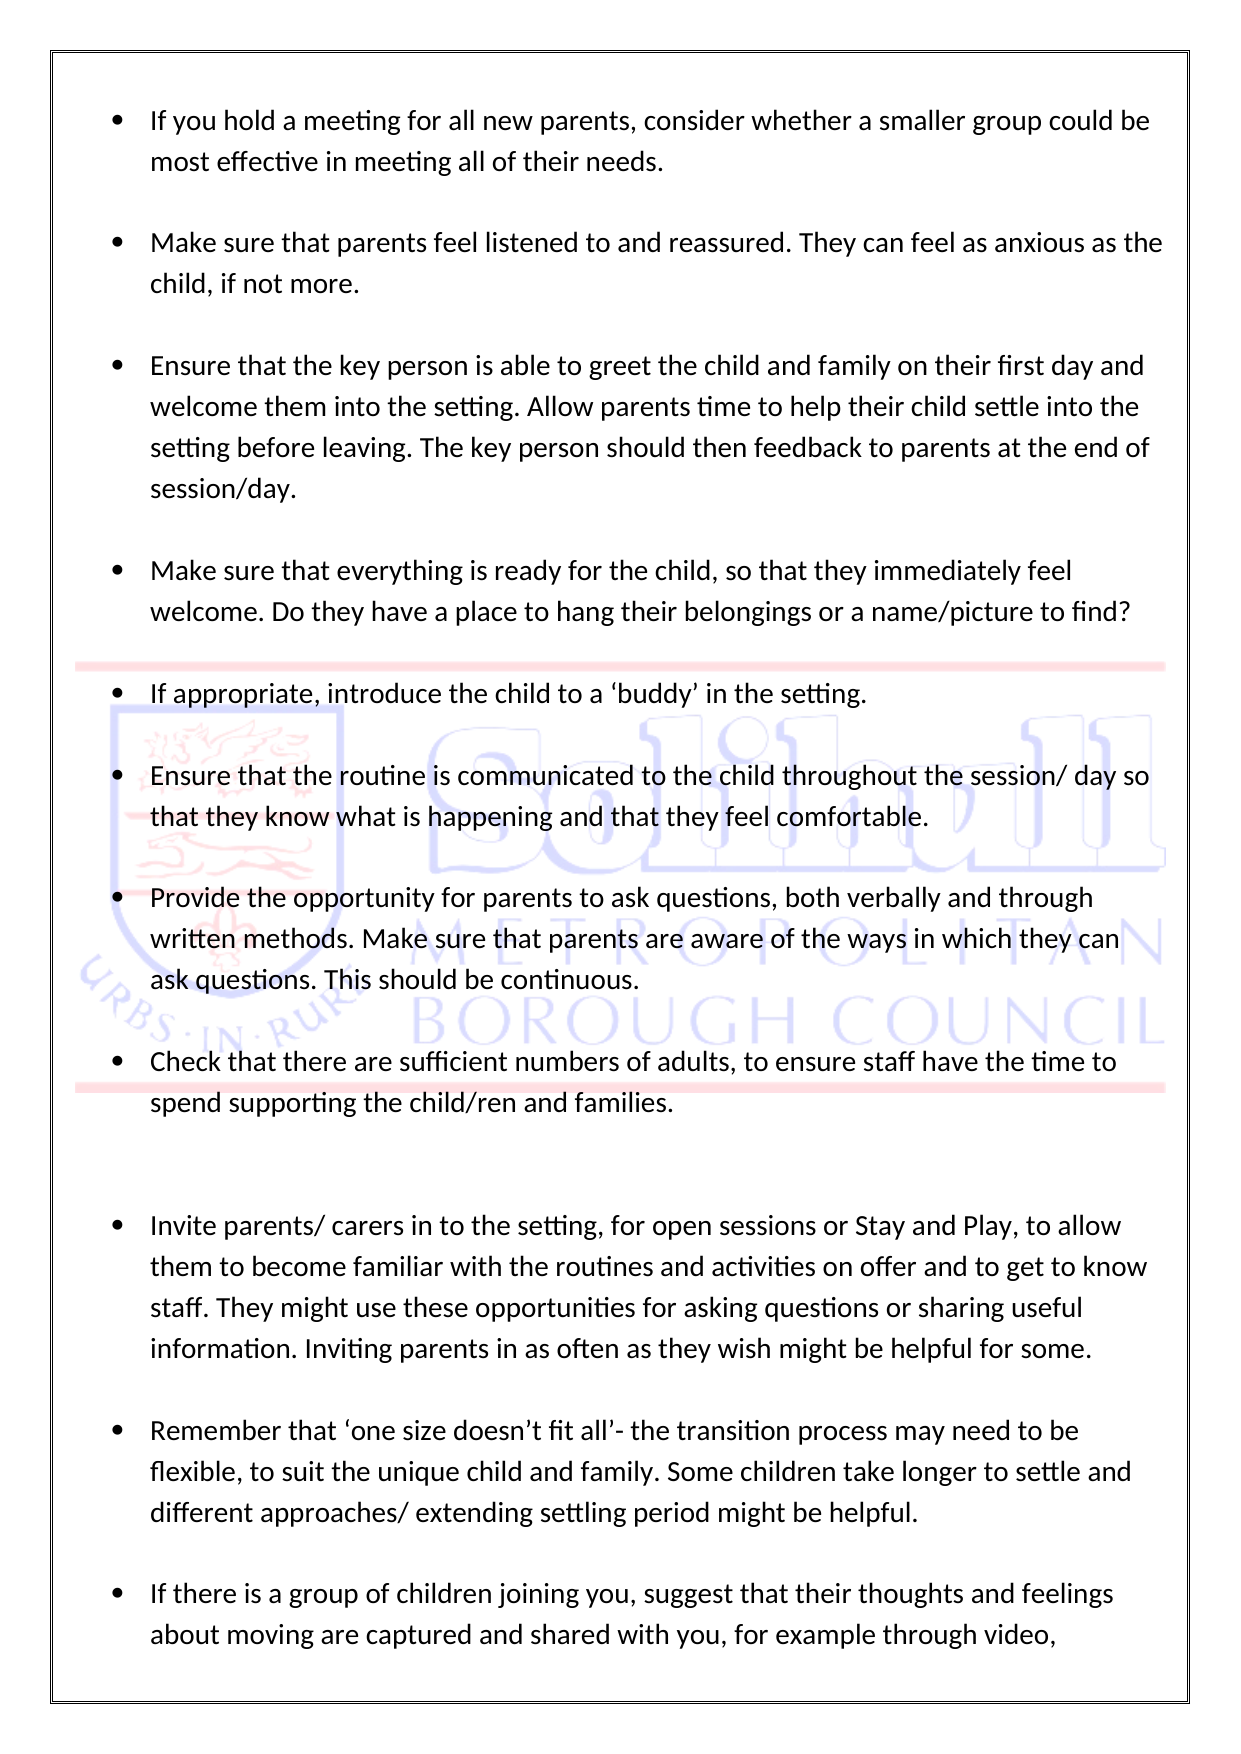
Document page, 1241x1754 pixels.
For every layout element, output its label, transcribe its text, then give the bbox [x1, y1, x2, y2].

list Ensure that the routine is communicated to the child throughout the session/ day so that they know what is happening and that they feel comfortable. [112, 757, 1165, 833]
list Make sure that everything is ready for the child, so that they immediately feel welcome. Do they have a place to hang their belongings or a name/picture to find? [112, 552, 1165, 629]
list If you hold a meeting for all new parents, consider whether a smaller group could be most effective in meeting all of their needs. [112, 102, 1165, 178]
list Check that there are sufficient numbers of adults, to ensure staff have the time to spend supporting the child/ren and families. [112, 1043, 1165, 1120]
list Provide the opportunity for parents to ask questions, both verbally and through written methods. Make sure that parents are aware of the ways in which they can ask questions. This should be continuous. [112, 879, 1165, 997]
list Invite parents/ carers in to the setting, for open sessions or Stay and Play, to allow them to become familiar with the routines and activities on offer and to get to know staff. They might use these opportunities for asking questions or sharing useful information. Inviting parents in as often as they wish might be helpful for some. [112, 1207, 1165, 1366]
list Ensure that the key person is able to greet the child and family on their first day and welcome them into the setting. Allow parents time to help their child settle into the setting before leaving. The key person should then feedback to parents at the end of session/day. [112, 347, 1165, 506]
list Make sure that parents feel listened to and reassured. They can feel as anxious as the child, if not more. [112, 224, 1165, 301]
list If appropriate, introduce the child to a ‘buddy’ in the setting. [112, 675, 1165, 711]
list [112, 1576, 1165, 1652]
list Remember that ‘one size doesn’t fit all’- the transition process may need to be flexible, to suit the unique child and family. Some children take longer to settle and different approaches/ extending settling period might be helpful. [112, 1412, 1165, 1529]
